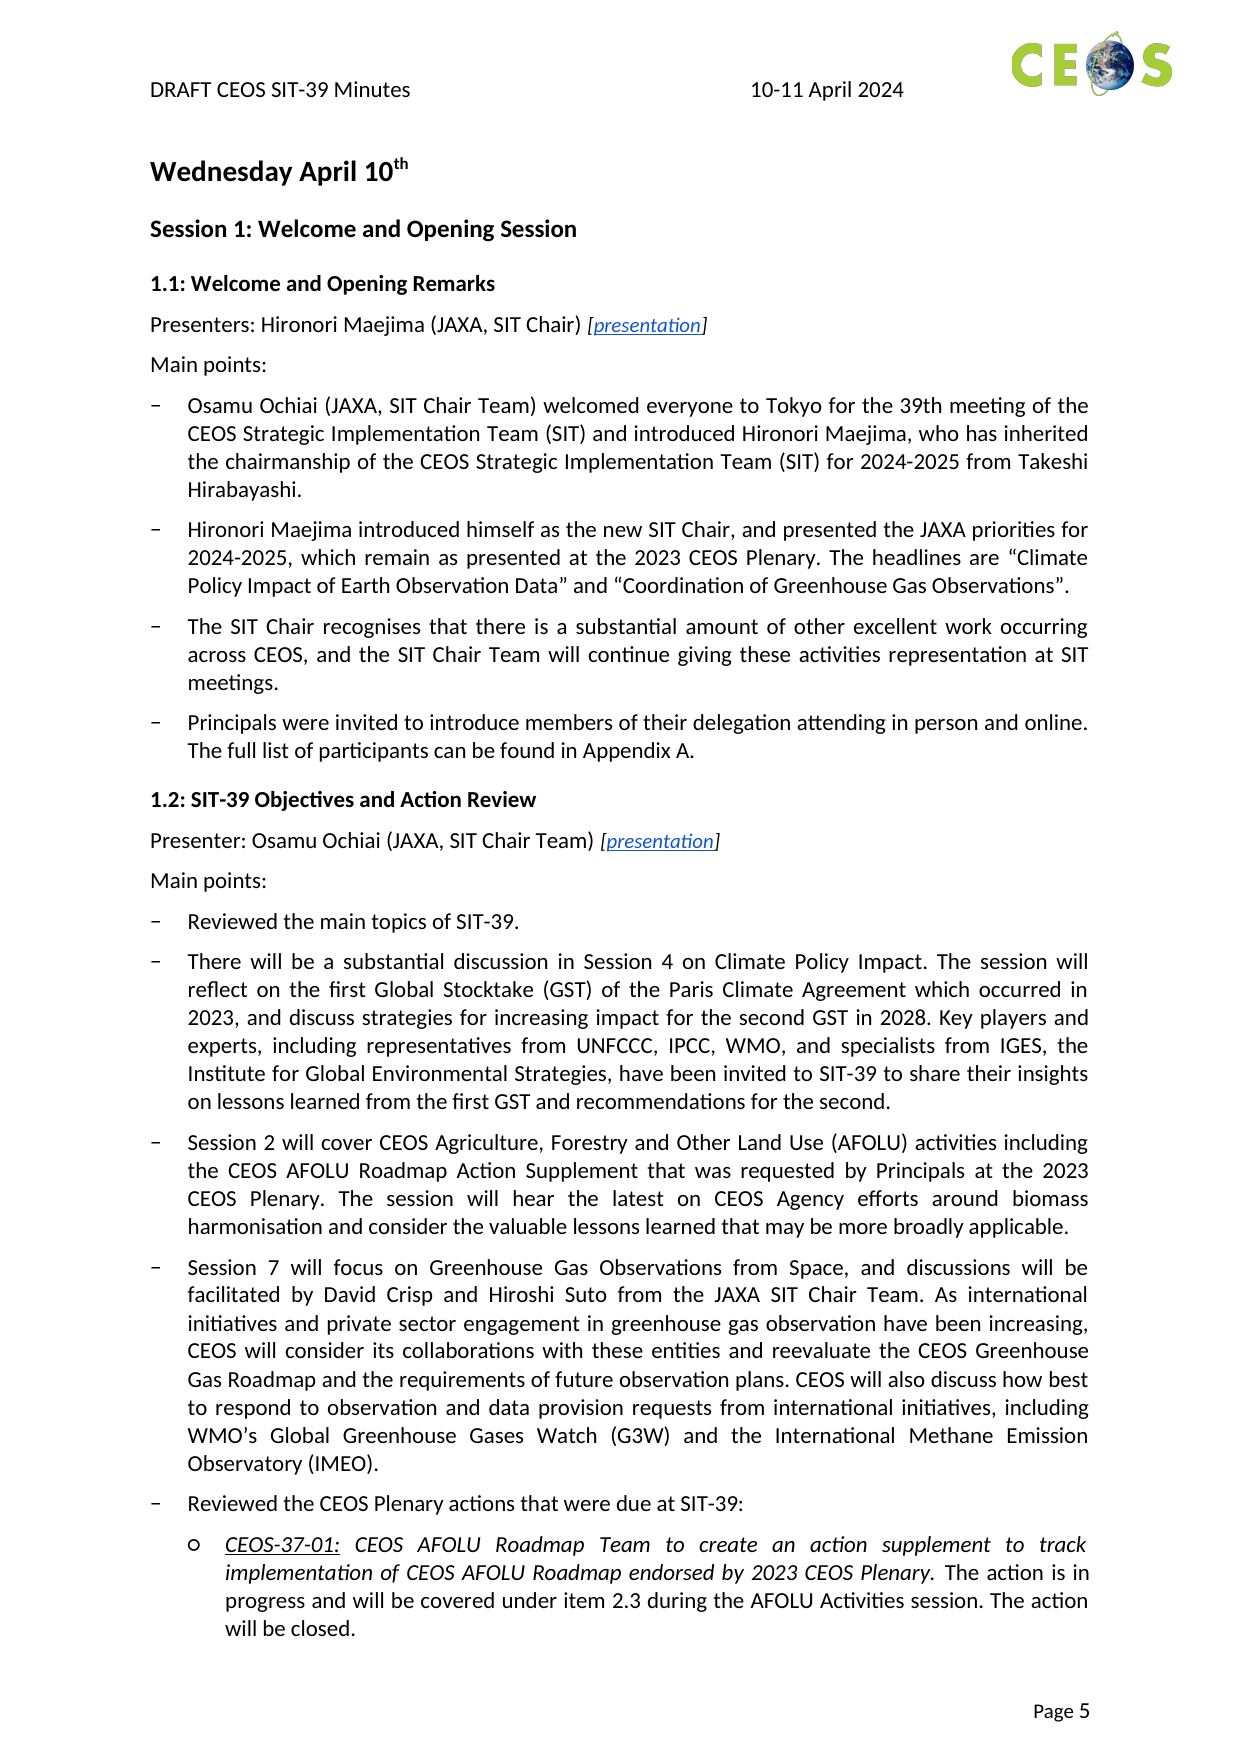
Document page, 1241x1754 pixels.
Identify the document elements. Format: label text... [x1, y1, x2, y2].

list Reviewed the main topics of SIT-39. [150, 907, 1090, 935]
list Principals were invited to introduce members of their delegation attending in person and online. The full list of participants can be found in Appendix A. [150, 708, 1090, 764]
subtitle Session 1: Welcome and Opening Session [150, 214, 1090, 244]
text Presenters: Hironori Maejima (JAXA, SIT Chair) [presentation] [150, 310, 1090, 338]
text Main points: [150, 866, 1090, 894]
list CEOS-37-01: CEOS AFOLU Roadmap Team to create an action supplement to track implementation of CEOS AFOLU Roadmap endorsed by 2023 CEOS Plenary. The action is in progress and will be covered under item 2.3 during the AFOLU Activities session. The action will be closed. [187, 1530, 1090, 1642]
list Hironori Maejima introduced himself as the new SIT Chair, and presented the JAXA priorities for 2024-2025, which remain as presented at the 2023 CEOS Plenary. The headlines are “Climate Policy Impact of Earth Observation Data” and “Coordination of Greenhouse Gas Observations”. [150, 515, 1090, 599]
subtitle 1.1: Welcome and Opening Remarks [150, 269, 1090, 297]
list Reviewed the CEOS Plenary actions that were due at SIT-39: [150, 1489, 1090, 1517]
picture [1011, 31, 1172, 96]
list Osamu Ochiai (JAXA, SIT Chair Team) welcomed everyone to Tokyo for the 39th meeting of the CEOS Strategic Implementation Team (SIT) and introduced Hironori Maejima, who has inherited the chairmanship of the CEOS Strategic Implementation Team (SIT) for 2024-2025 from Takeshi Hirabayashi. [150, 391, 1090, 503]
list Session 7 will focus on Greenhouse Gas Observations from Space, and discussions will be facilitated by David Crisp and Hiroshi Suto from the JAXA SIT Chair Team. As international initiatives and private sector engagement in greenhouse gas observation have been increasing, CEOS will consider its collaborations with these entities and reevaluate the CEOS Greenhouse Gas Roadmap and the requirements of future observation plans. CEOS will also discuss how best to respond to observation and data provision requests from international initiatives, including WMO’s Global Greenhouse Gases Watch (G3W) and the International Methane Emission Observatory (IMEO). [150, 1253, 1090, 1477]
text Presenter: Osamu Ochiai (JAXA, SIT Chair Team) [presentation] [150, 826, 1090, 854]
list There will be a substantial discussion in Session 4 on Climate Policy Impact. The session will reflect on the first Global Stocktake (GST) of the Paris Climate Agreement which occurred in 2023, and discuss strategies for increasing impact for the second GST in 2028. Key players and experts, including representatives from UNFCCC, IPCC, WMO, and specialists from IGES, the Institute for Global Environmental Strategies, have been invited to SIT-39 to share their insights on lessons learned from the first GST and recommendations for the second. [150, 947, 1090, 1116]
list The SIT Chair recognises that there is a substantial amount of other excellent work occurring across CEOS, and the SIT Chair Team will continue giving these activities representation at SIT meetings. [150, 612, 1090, 696]
text Main points: [150, 350, 1090, 378]
text Wednesday April 10th [150, 153, 1090, 189]
subtitle 1.2: SIT-39 Objectives and Action Review [150, 785, 1090, 813]
list Session 2 will cover CEOS Agriculture, Forestry and Other Land Use (AFOLU) activities including the CEOS AFOLU Roadmap Action Supplement that was requested by Principals at the 2023 CEOS Plenary. The session will hear the latest on CEOS Agency efforts around biomass harmonisation and consider the valuable lessons learned that may be more broadly applicable. [150, 1128, 1090, 1240]
